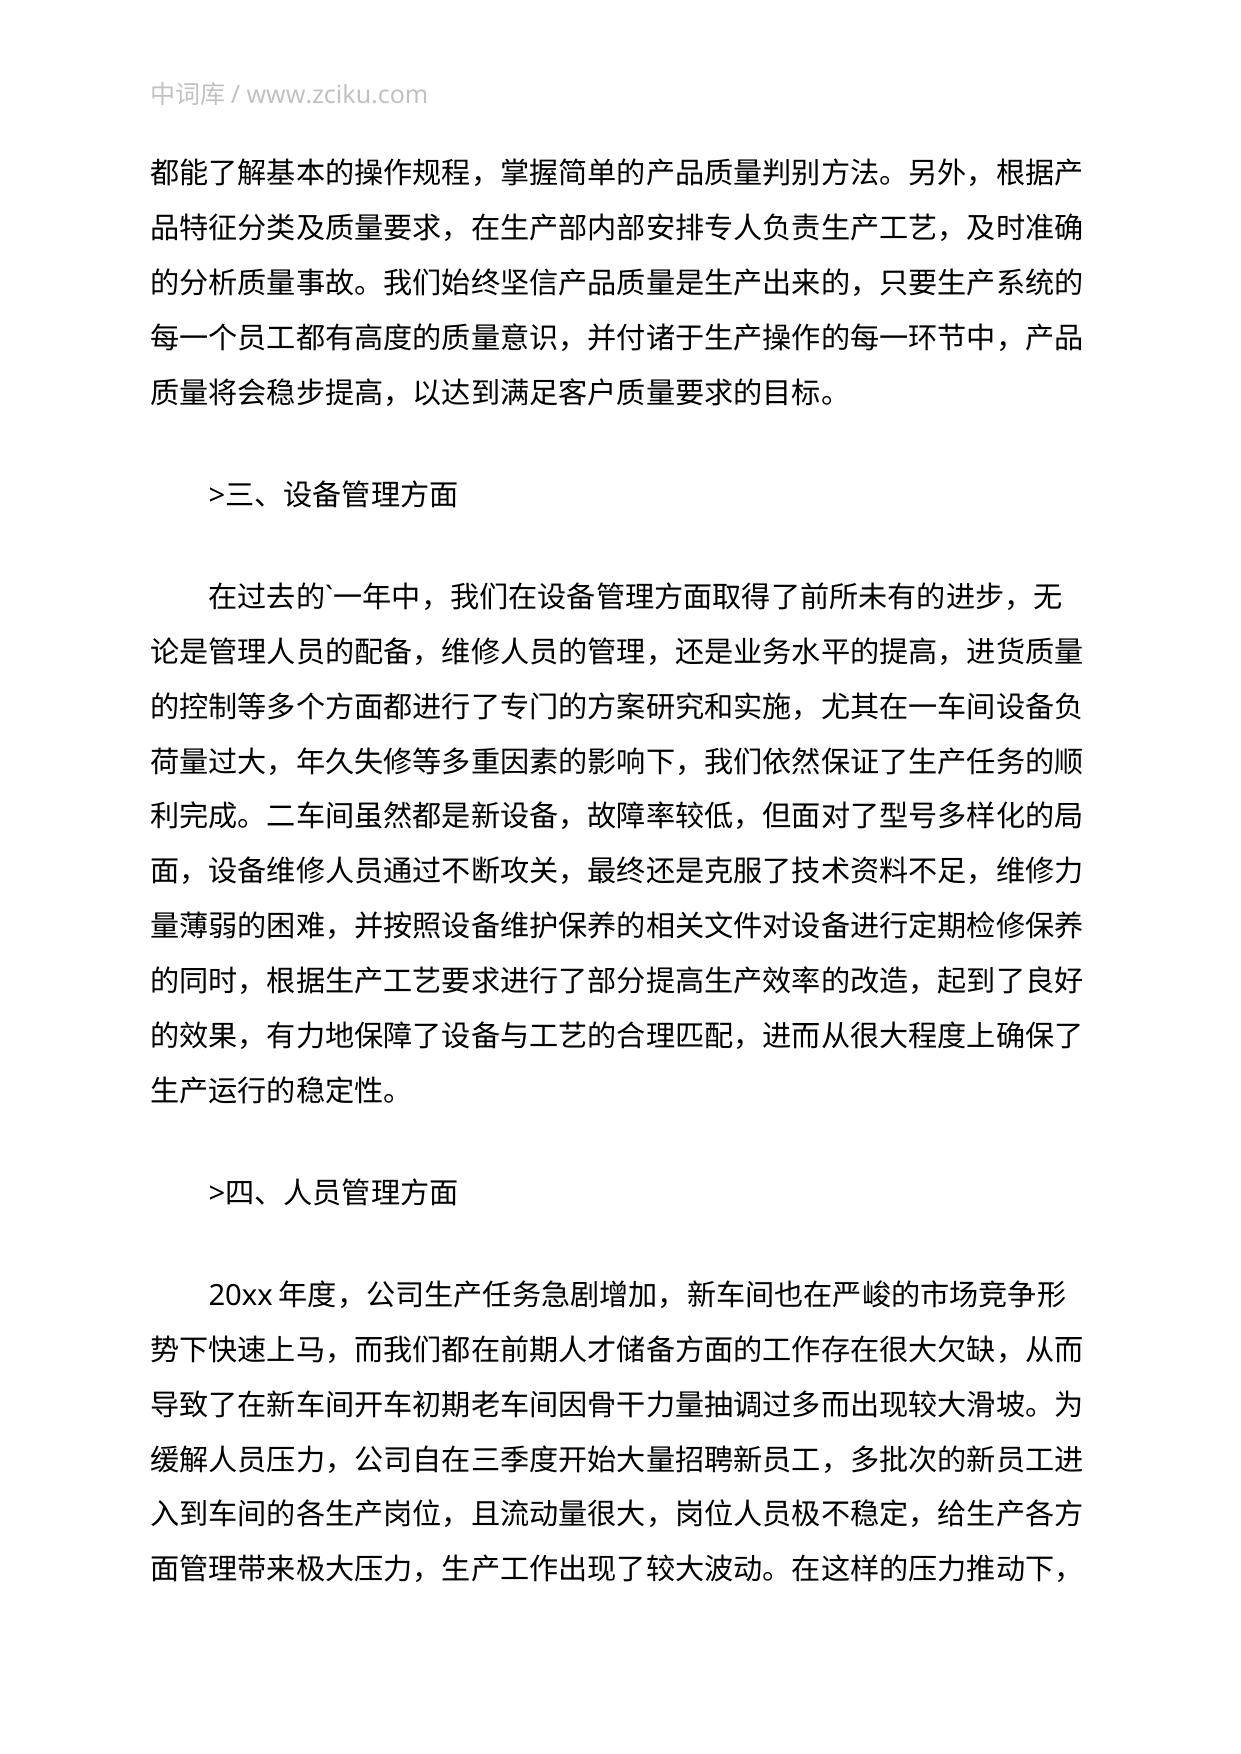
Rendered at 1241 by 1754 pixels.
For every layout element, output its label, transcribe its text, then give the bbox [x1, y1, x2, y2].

text 在过去的`一年中，我们在设备管理方面取得了前所未有的进步，无论是管理人员的配备，维修人员的管理，还是业务水平的提高，进货质量的控制等多个方面都进行了专门的方案研究和实施，尤其在一车间设备负荷量过大，年久失修等多重因素的影响下，我们依然保证了生产任务的顺利完成。二车间虽然都是新设备，故障率较低，但面对了型号多样化的局面，设备维修人员通过不断攻关，最终还是克服了技术资料不足，维修力量薄弱的困难，并按照设备维护保养的相关文件对设备进行定期检修保养的同时，根据生产工艺要求进行了部分提高生产效率的改造，起到了良好的效果，有力地保障了设备与工艺的合理匹配，进而从很大程度上确保了生产运行的稳定性。 [150, 573, 1090, 1110]
text >三、设备管理方面 [150, 471, 1090, 514]
text >四、人员管理方面 [150, 1169, 1090, 1212]
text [150, 150, 1090, 412]
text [150, 1271, 1090, 1588]
